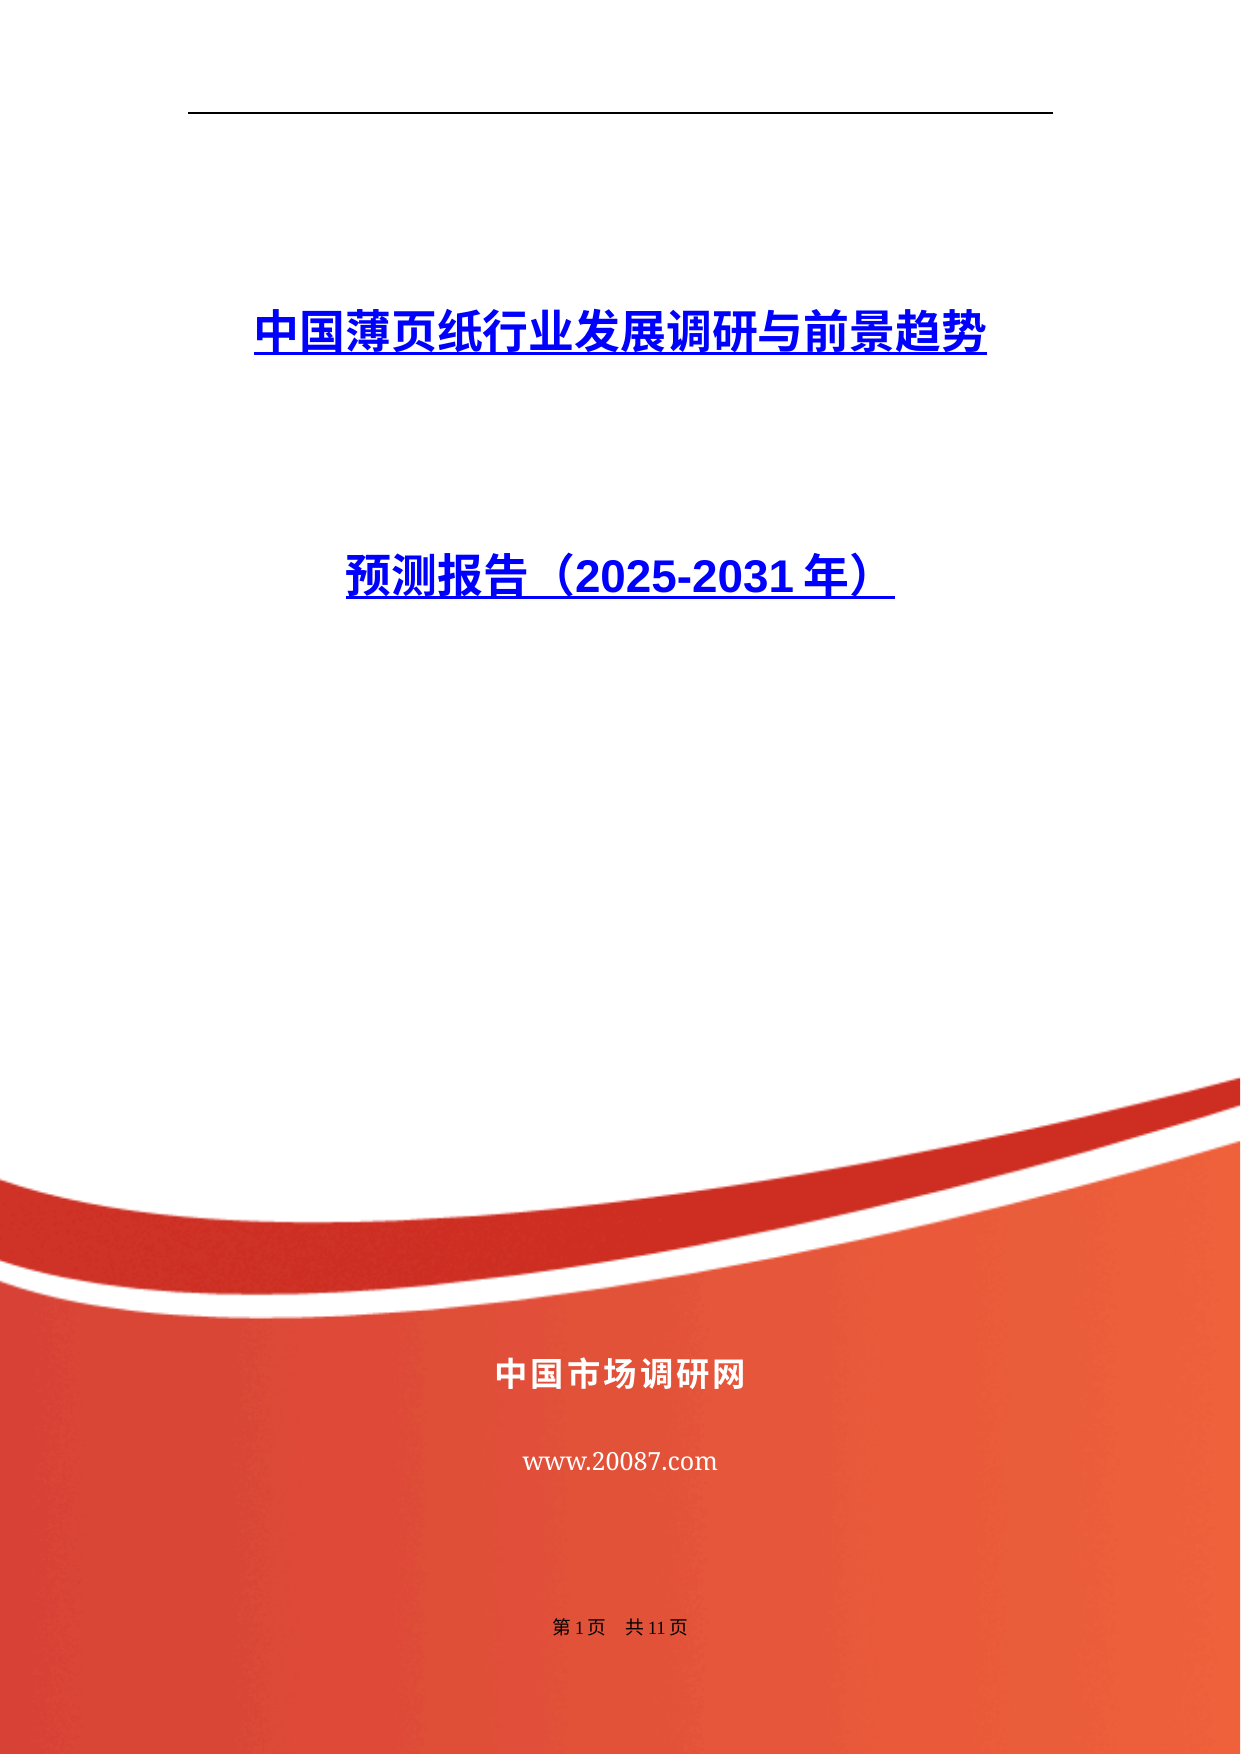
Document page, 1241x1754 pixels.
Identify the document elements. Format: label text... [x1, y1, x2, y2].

table_header 中国薄页纸行业发展调研与前景趋势预测报告（2025-2031年） [188, 207, 1053, 773]
subtitle 中国市场调研网 [187, 1339, 1053, 1404]
text www.20087.com [187, 1428, 1053, 1493]
picture [0, 1006, 1241, 1754]
